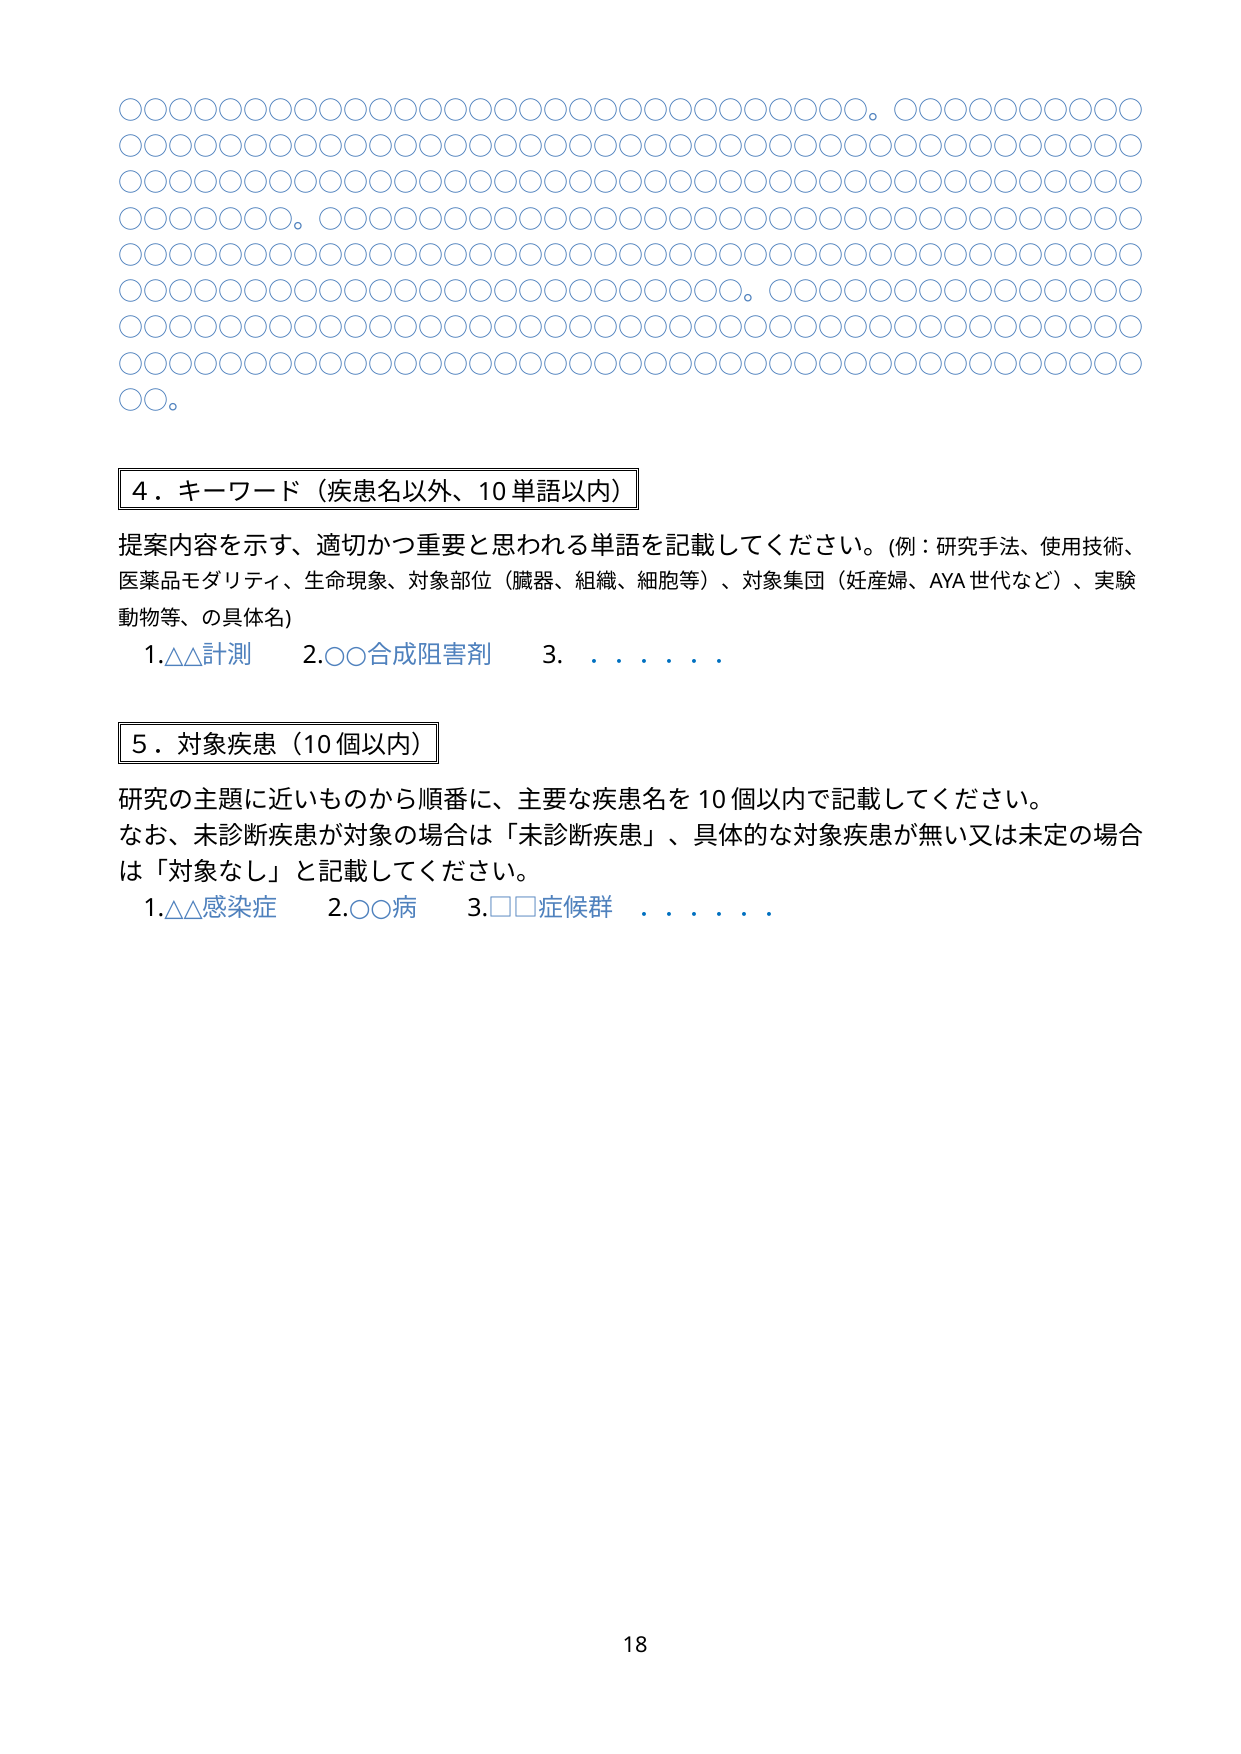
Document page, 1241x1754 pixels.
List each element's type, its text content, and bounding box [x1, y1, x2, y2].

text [118, 90, 1152, 417]
text 提案内容を示す、適切かつ重要と思われる単語を記載してください。(例：研究手法、使用技術、医薬品モダリティ、生命現象、対象部位（臓器、組織、細胞等）、対象集団（妊産婦、AYA世代など）、実験動物等、の具体名) [118, 525, 1152, 634]
text 1.△△計測 2.○○合成阻害剤 3. ．．．．．． [118, 634, 1152, 670]
text 1.△△感染症 2.○○病 3.□□症候群 ．．．．．． [118, 888, 1152, 924]
text ４．キーワード（疾患名以外、10単語以内） [118, 453, 1152, 525]
text なお、未診断疾患が対象の場合は「未診断疾患」、具体的な対象疾患が無い又は未定の場合は「対象なし」と記載してください。 [118, 815, 1152, 888]
text ５．対象疾患（10個以内） [118, 707, 1152, 779]
text 研究の主題に近いものから順番に、主要な疾患名を10個以内で記載してください。 [118, 779, 1152, 815]
